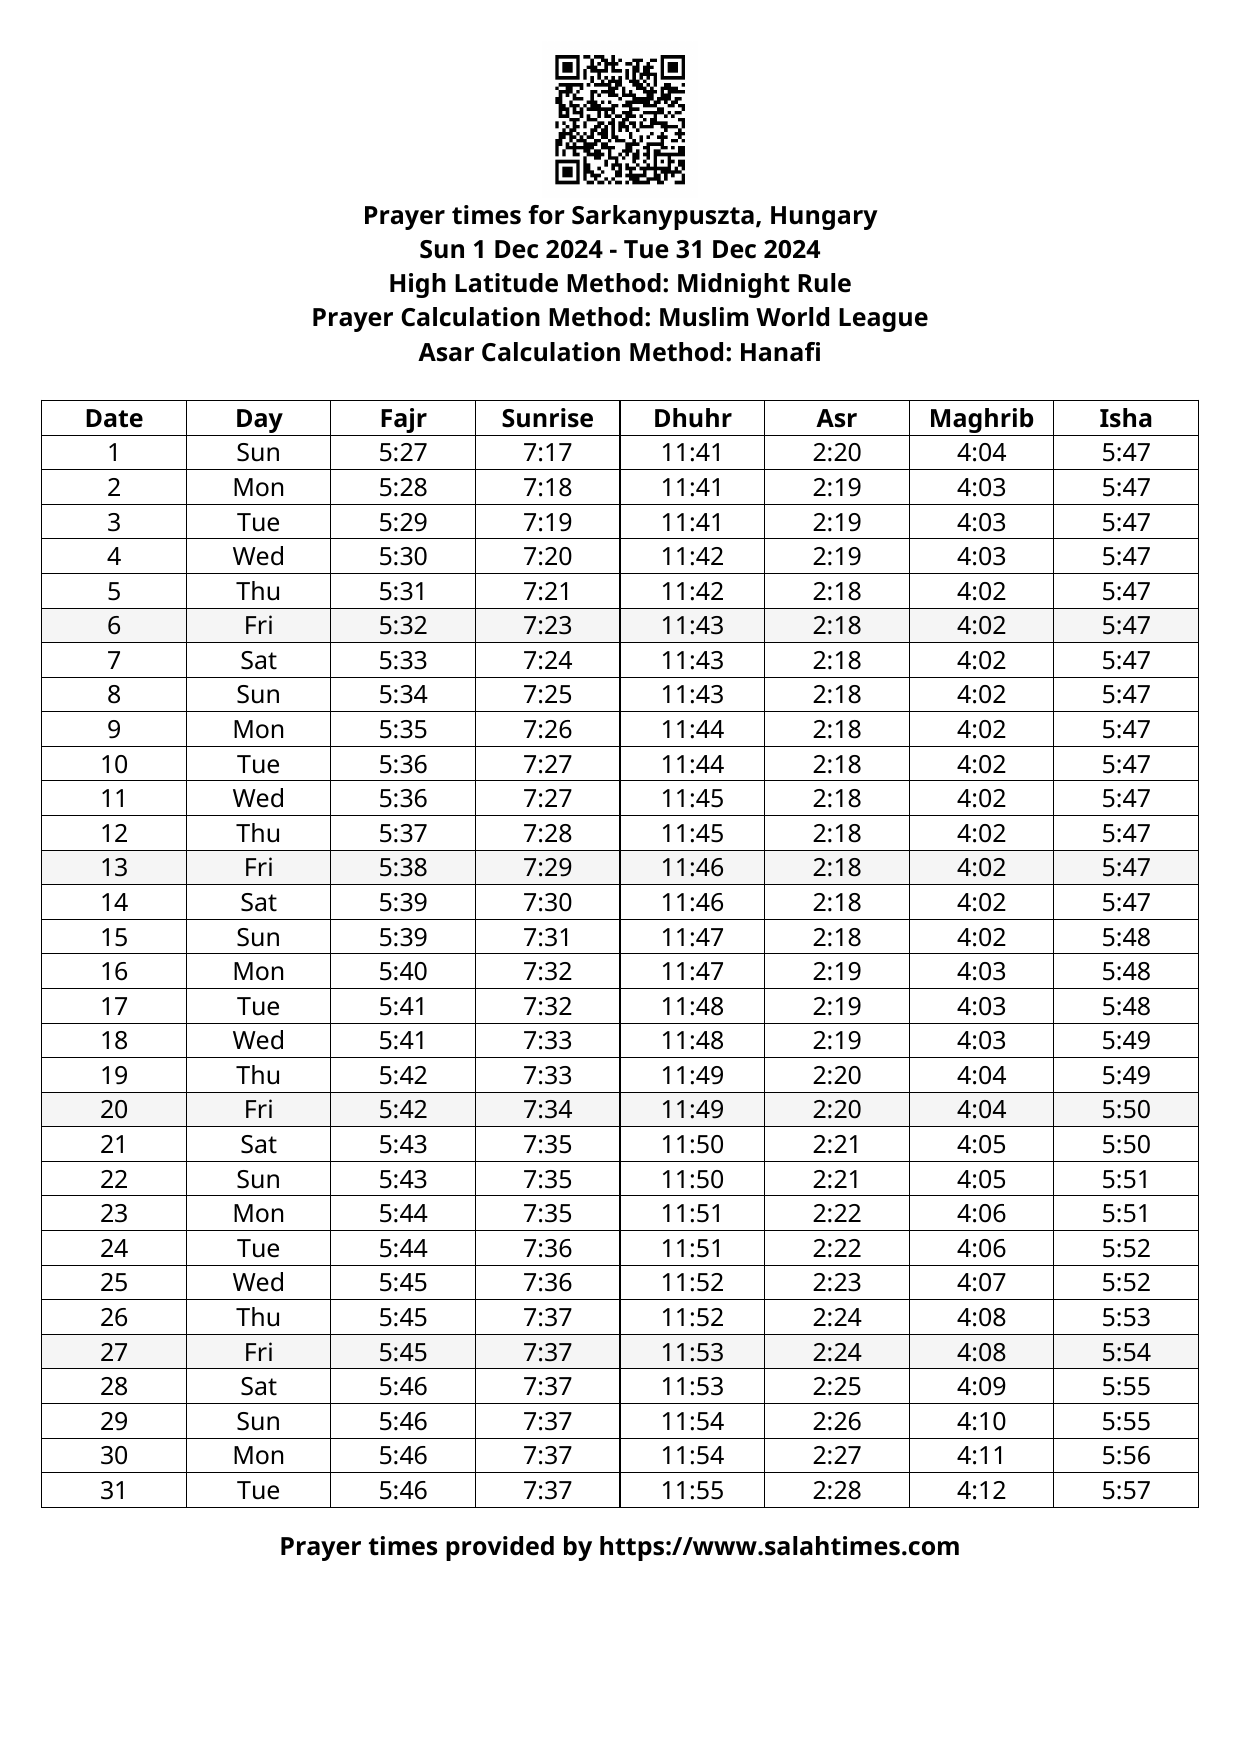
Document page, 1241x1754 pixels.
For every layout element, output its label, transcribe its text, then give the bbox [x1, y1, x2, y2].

table_cell 5:47 [1054, 643, 1198, 677]
table_header Sunrise [476, 401, 619, 434]
table_cell 7:20 [476, 539, 619, 573]
table_cell 4:02 [910, 574, 1053, 607]
table_cell 5:35 [331, 712, 475, 746]
table_cell 11:49 [621, 1093, 764, 1126]
table_cell 2:22 [765, 1231, 909, 1264]
table_cell 4:06 [910, 1196, 1053, 1230]
table_header Date [42, 401, 186, 434]
table_cell 11:43 [621, 678, 764, 711]
table_cell 7:33 [476, 1024, 619, 1057]
table_cell 31 [42, 1473, 186, 1507]
table_cell 11:51 [621, 1196, 764, 1230]
table_cell 8 [42, 678, 186, 711]
table_cell 11:54 [621, 1404, 764, 1437]
table_cell Wed [187, 539, 330, 573]
table_cell 5:53 [1054, 1300, 1198, 1334]
table_cell 2:18 [765, 678, 909, 711]
table_cell 7:37 [476, 1335, 619, 1368]
table_cell 4:03 [910, 505, 1053, 538]
table_cell 2:21 [765, 1127, 909, 1161]
table_cell Fri [187, 1335, 330, 1368]
table_cell 5:47 [1054, 781, 1198, 815]
table_cell 4:02 [910, 816, 1053, 849]
table_cell 5:39 [331, 885, 475, 919]
table_cell Tue [187, 989, 330, 1022]
table_cell 11:42 [621, 574, 764, 607]
table_cell 7:27 [476, 781, 619, 815]
table_cell 5:48 [1054, 989, 1198, 1022]
table_cell 9 [42, 712, 186, 746]
table_cell 2:20 [765, 1093, 909, 1126]
table_cell 11:41 [621, 470, 764, 504]
table_cell 7:32 [476, 954, 619, 988]
table_cell 5:46 [331, 1404, 475, 1437]
table_cell Mon [187, 954, 330, 988]
table_cell 4:09 [910, 1369, 1053, 1403]
table_cell 2:24 [765, 1300, 909, 1334]
table_cell 4:03 [910, 989, 1053, 1022]
table_cell 11:48 [621, 1024, 764, 1057]
table_cell 5:40 [331, 954, 475, 988]
table_cell Sat [187, 1127, 330, 1161]
table_cell 5:55 [1054, 1369, 1198, 1403]
table_cell 5:47 [1054, 505, 1198, 538]
table_cell 12 [42, 816, 186, 849]
table_cell 4:05 [910, 1127, 1053, 1161]
table_cell 5:47 [1054, 436, 1198, 469]
table_cell 2:19 [765, 1024, 909, 1057]
table_cell 2:19 [765, 954, 909, 988]
table_cell 7:37 [476, 1404, 619, 1437]
table_cell 11:54 [621, 1439, 764, 1472]
table_cell Sat [187, 643, 330, 677]
table_cell 28 [42, 1369, 186, 1403]
table_cell 4:04 [910, 1058, 1053, 1092]
table_cell 4:06 [910, 1231, 1053, 1264]
table_cell 21 [42, 1127, 186, 1161]
table_cell 7:28 [476, 816, 619, 849]
table_cell 7:31 [476, 920, 619, 953]
table_header Dhuhr [621, 401, 764, 434]
table_cell Tue [187, 505, 330, 538]
table_cell 11:41 [621, 436, 764, 469]
table_cell 5:32 [331, 609, 475, 642]
table_cell 7:37 [476, 1439, 619, 1472]
table_cell 5:38 [331, 851, 475, 884]
table_cell 16 [42, 954, 186, 988]
table_cell 2:18 [765, 781, 909, 815]
table_cell 5:47 [1054, 747, 1198, 780]
table_cell 1 [42, 436, 186, 469]
text Prayer Calculation Method: Muslim World League [42, 300, 1198, 334]
table_cell 4:04 [910, 1093, 1053, 1126]
table_cell 5:47 [1054, 885, 1198, 919]
table_cell Mon [187, 1439, 330, 1472]
table_header Day [187, 401, 330, 434]
table_cell 7:35 [476, 1127, 619, 1161]
table_cell 5:51 [1054, 1162, 1198, 1195]
text High Latitude Method: Midnight Rule [42, 266, 1198, 300]
table_cell 11:44 [621, 712, 764, 746]
table_header Fajr [331, 401, 475, 434]
table_cell 11:42 [621, 539, 764, 573]
table_cell 2:20 [765, 1058, 909, 1092]
table_cell 15 [42, 920, 186, 953]
table_cell Tue [187, 1231, 330, 1264]
table_cell Wed [187, 1024, 330, 1057]
table_cell 4:03 [910, 1024, 1053, 1057]
table_cell 5:47 [1054, 574, 1198, 607]
table_cell 2:27 [765, 1439, 909, 1472]
table_cell 2 [42, 470, 186, 504]
table_cell 5:44 [331, 1196, 475, 1230]
table_cell 11:46 [621, 885, 764, 919]
table_cell 5:31 [331, 574, 475, 607]
table_cell 2:18 [765, 643, 909, 677]
table_cell 4:02 [910, 712, 1053, 746]
table_cell 5:46 [331, 1439, 475, 1472]
table_cell 2:25 [765, 1369, 909, 1403]
table_cell 7 [42, 643, 186, 677]
table_cell 11:48 [621, 989, 764, 1022]
table_cell 5:47 [1054, 678, 1198, 711]
table_cell 5:30 [331, 539, 475, 573]
table_cell 7:21 [476, 574, 619, 607]
table_cell 7:32 [476, 989, 619, 1022]
table_cell 6 [42, 609, 186, 642]
table_cell 5:50 [1054, 1093, 1198, 1126]
table_cell Sat [187, 1369, 330, 1403]
table_cell 11:50 [621, 1127, 764, 1161]
table_cell 27 [42, 1335, 186, 1368]
text Prayer times for Sarkanypuszta, Hungary [42, 198, 1198, 232]
table_cell 7:18 [476, 470, 619, 504]
table_cell 7:17 [476, 436, 619, 469]
table_cell 7:36 [476, 1266, 619, 1299]
table_cell 5:48 [1054, 920, 1198, 953]
table_cell 2:20 [765, 436, 909, 469]
table_cell 2:18 [765, 609, 909, 642]
table_cell 7:25 [476, 678, 619, 711]
table_cell 2:24 [765, 1335, 909, 1368]
table_cell 7:23 [476, 609, 619, 642]
table_cell Fri [187, 851, 330, 884]
table_cell 5:46 [331, 1369, 475, 1403]
text Asar Calculation Method: Hanafi [42, 334, 1198, 368]
table_cell Mon [187, 470, 330, 504]
table_cell 4:10 [910, 1404, 1053, 1437]
table_cell 2:21 [765, 1162, 909, 1195]
table_cell 2:23 [765, 1266, 909, 1299]
table_cell 5:47 [1054, 816, 1198, 849]
table_cell 23 [42, 1196, 186, 1230]
table_cell Mon [187, 1196, 330, 1230]
table_cell 11 [42, 781, 186, 815]
table_cell 14 [42, 885, 186, 919]
table_cell 7:30 [476, 885, 619, 919]
table_cell 5:28 [331, 470, 475, 504]
table_cell 4:03 [910, 539, 1053, 573]
table_cell 4:03 [910, 470, 1053, 504]
table_cell 5:51 [1054, 1196, 1198, 1230]
table_cell 7:24 [476, 643, 619, 677]
table_cell Sun [187, 436, 330, 469]
table_cell 2:18 [765, 747, 909, 780]
table_cell 7:36 [476, 1231, 619, 1264]
table_cell 5:48 [1054, 954, 1198, 988]
table_cell 5:45 [331, 1335, 475, 1368]
table_cell 4:04 [910, 436, 1053, 469]
table_cell 2:18 [765, 920, 909, 953]
table_cell 19 [42, 1058, 186, 1092]
table_cell 5:47 [1054, 609, 1198, 642]
table_cell 7:33 [476, 1058, 619, 1092]
table_cell 4:02 [910, 885, 1053, 919]
table_cell 5:39 [331, 920, 475, 953]
table_cell 5:52 [1054, 1231, 1198, 1264]
table_cell Sun [187, 1162, 330, 1195]
table_cell 4:12 [910, 1473, 1053, 1507]
table_cell 4:02 [910, 609, 1053, 642]
table_cell 11:55 [621, 1473, 764, 1507]
table_cell 11:52 [621, 1300, 764, 1334]
table_cell 5:56 [1054, 1439, 1198, 1472]
table_cell 11:50 [621, 1162, 764, 1195]
table_cell 4:05 [910, 1162, 1053, 1195]
table_cell Sun [187, 920, 330, 953]
table_cell 11:51 [621, 1231, 764, 1264]
table_cell 5:57 [1054, 1473, 1198, 1507]
table_cell 7:37 [476, 1473, 619, 1507]
table_cell 5:50 [1054, 1127, 1198, 1161]
table_cell 5:29 [331, 505, 475, 538]
table_cell 5:54 [1054, 1335, 1198, 1368]
table_cell 7:37 [476, 1300, 619, 1334]
table_cell 7:27 [476, 747, 619, 780]
table_cell 5:55 [1054, 1404, 1198, 1437]
table_cell 2:18 [765, 885, 909, 919]
table_cell Thu [187, 816, 330, 849]
table_cell 11:49 [621, 1058, 764, 1092]
table_header Isha [1054, 401, 1198, 434]
table_cell 11:45 [621, 816, 764, 849]
table_cell 5:45 [331, 1300, 475, 1334]
table_cell 11:46 [621, 851, 764, 884]
table_cell 5:36 [331, 781, 475, 815]
table_cell 5:52 [1054, 1266, 1198, 1299]
table_cell 5:33 [331, 643, 475, 677]
table_cell 26 [42, 1300, 186, 1334]
table_cell Wed [187, 1266, 330, 1299]
table_cell 11:45 [621, 781, 764, 815]
table_cell Mon [187, 712, 330, 746]
table_header Maghrib [910, 401, 1053, 434]
table_cell 4:02 [910, 643, 1053, 677]
table_cell 7:35 [476, 1162, 619, 1195]
text Sun 1 Dec 2024 - Tue 31 Dec 2024 [42, 232, 1198, 266]
table_cell 11:52 [621, 1266, 764, 1299]
table_cell 18 [42, 1024, 186, 1057]
table_cell 5:44 [331, 1231, 475, 1264]
table_cell 24 [42, 1231, 186, 1264]
table_cell 10 [42, 747, 186, 780]
table_cell 7:29 [476, 851, 619, 884]
table_cell Sat [187, 885, 330, 919]
table_cell 4:03 [910, 954, 1053, 988]
table_cell 11:43 [621, 643, 764, 677]
table_cell 17 [42, 989, 186, 1022]
table_cell 7:19 [476, 505, 619, 538]
table_cell 4 [42, 539, 186, 573]
table_cell 4:08 [910, 1300, 1053, 1334]
table_cell Sun [187, 1404, 330, 1437]
table_cell 11:47 [621, 920, 764, 953]
table_cell 5:47 [1054, 539, 1198, 573]
table_cell 2:19 [765, 989, 909, 1022]
table_cell 2:19 [765, 539, 909, 573]
table_cell 11:41 [621, 505, 764, 538]
table_cell 4:08 [910, 1335, 1053, 1368]
table_cell 4:02 [910, 920, 1053, 953]
table_cell 4:02 [910, 851, 1053, 884]
table_cell 5:41 [331, 1024, 475, 1057]
table_cell 4:02 [910, 747, 1053, 780]
table_cell Fri [187, 1093, 330, 1126]
table_cell 5:49 [1054, 1058, 1198, 1092]
picture [542, 41, 699, 198]
table_cell 4:11 [910, 1439, 1053, 1472]
table_cell 4:07 [910, 1266, 1053, 1299]
table_cell 5:37 [331, 816, 475, 849]
table_cell Sun [187, 678, 330, 711]
table_cell Thu [187, 1300, 330, 1334]
table_cell 22 [42, 1162, 186, 1195]
table_header Asr [765, 401, 909, 434]
table_cell 2:18 [765, 816, 909, 849]
table_cell 5:43 [331, 1127, 475, 1161]
table_cell 4:02 [910, 678, 1053, 711]
table_cell 2:19 [765, 470, 909, 504]
table_cell 7:26 [476, 712, 619, 746]
table_cell 29 [42, 1404, 186, 1437]
table_cell 7:37 [476, 1369, 619, 1403]
table_cell 5:43 [331, 1162, 475, 1195]
table_cell 2:18 [765, 574, 909, 607]
table_cell 5:46 [331, 1473, 475, 1507]
table_cell 5:34 [331, 678, 475, 711]
table_cell 5:47 [1054, 712, 1198, 746]
table_cell 3 [42, 505, 186, 538]
table_cell 5:42 [331, 1093, 475, 1126]
table_cell 11:47 [621, 954, 764, 988]
table_cell 2:26 [765, 1404, 909, 1437]
table_cell 7:34 [476, 1093, 619, 1126]
table_cell 25 [42, 1266, 186, 1299]
table_cell 5:47 [1054, 470, 1198, 504]
table_cell 5:49 [1054, 1024, 1198, 1057]
table_cell 5 [42, 574, 186, 607]
table_cell 20 [42, 1093, 186, 1126]
text Prayer times provided by https://www.salahtimes.com [42, 1528, 1198, 1563]
table_cell Tue [187, 747, 330, 780]
table_cell 5:41 [331, 989, 475, 1022]
table_cell 2:28 [765, 1473, 909, 1507]
table_cell 4:02 [910, 781, 1053, 815]
table_cell Fri [187, 609, 330, 642]
table_cell 13 [42, 851, 186, 884]
table_cell 7:35 [476, 1196, 619, 1230]
table_cell 11:53 [621, 1369, 764, 1403]
table_cell 5:27 [331, 436, 475, 469]
table_cell 2:18 [765, 712, 909, 746]
table_cell 2:19 [765, 505, 909, 538]
table_cell 5:45 [331, 1266, 475, 1299]
table_cell Tue [187, 1473, 330, 1507]
table_cell Wed [187, 781, 330, 815]
table_cell 11:53 [621, 1335, 764, 1368]
table_cell 11:43 [621, 609, 764, 642]
table_cell 30 [42, 1439, 186, 1472]
table_cell 5:42 [331, 1058, 475, 1092]
table_cell 2:22 [765, 1196, 909, 1230]
table_cell 2:18 [765, 851, 909, 884]
table_cell Thu [187, 1058, 330, 1092]
table_cell Thu [187, 574, 330, 607]
table_cell 5:47 [1054, 851, 1198, 884]
table_cell 11:44 [621, 747, 764, 780]
table_cell 5:36 [331, 747, 475, 780]
